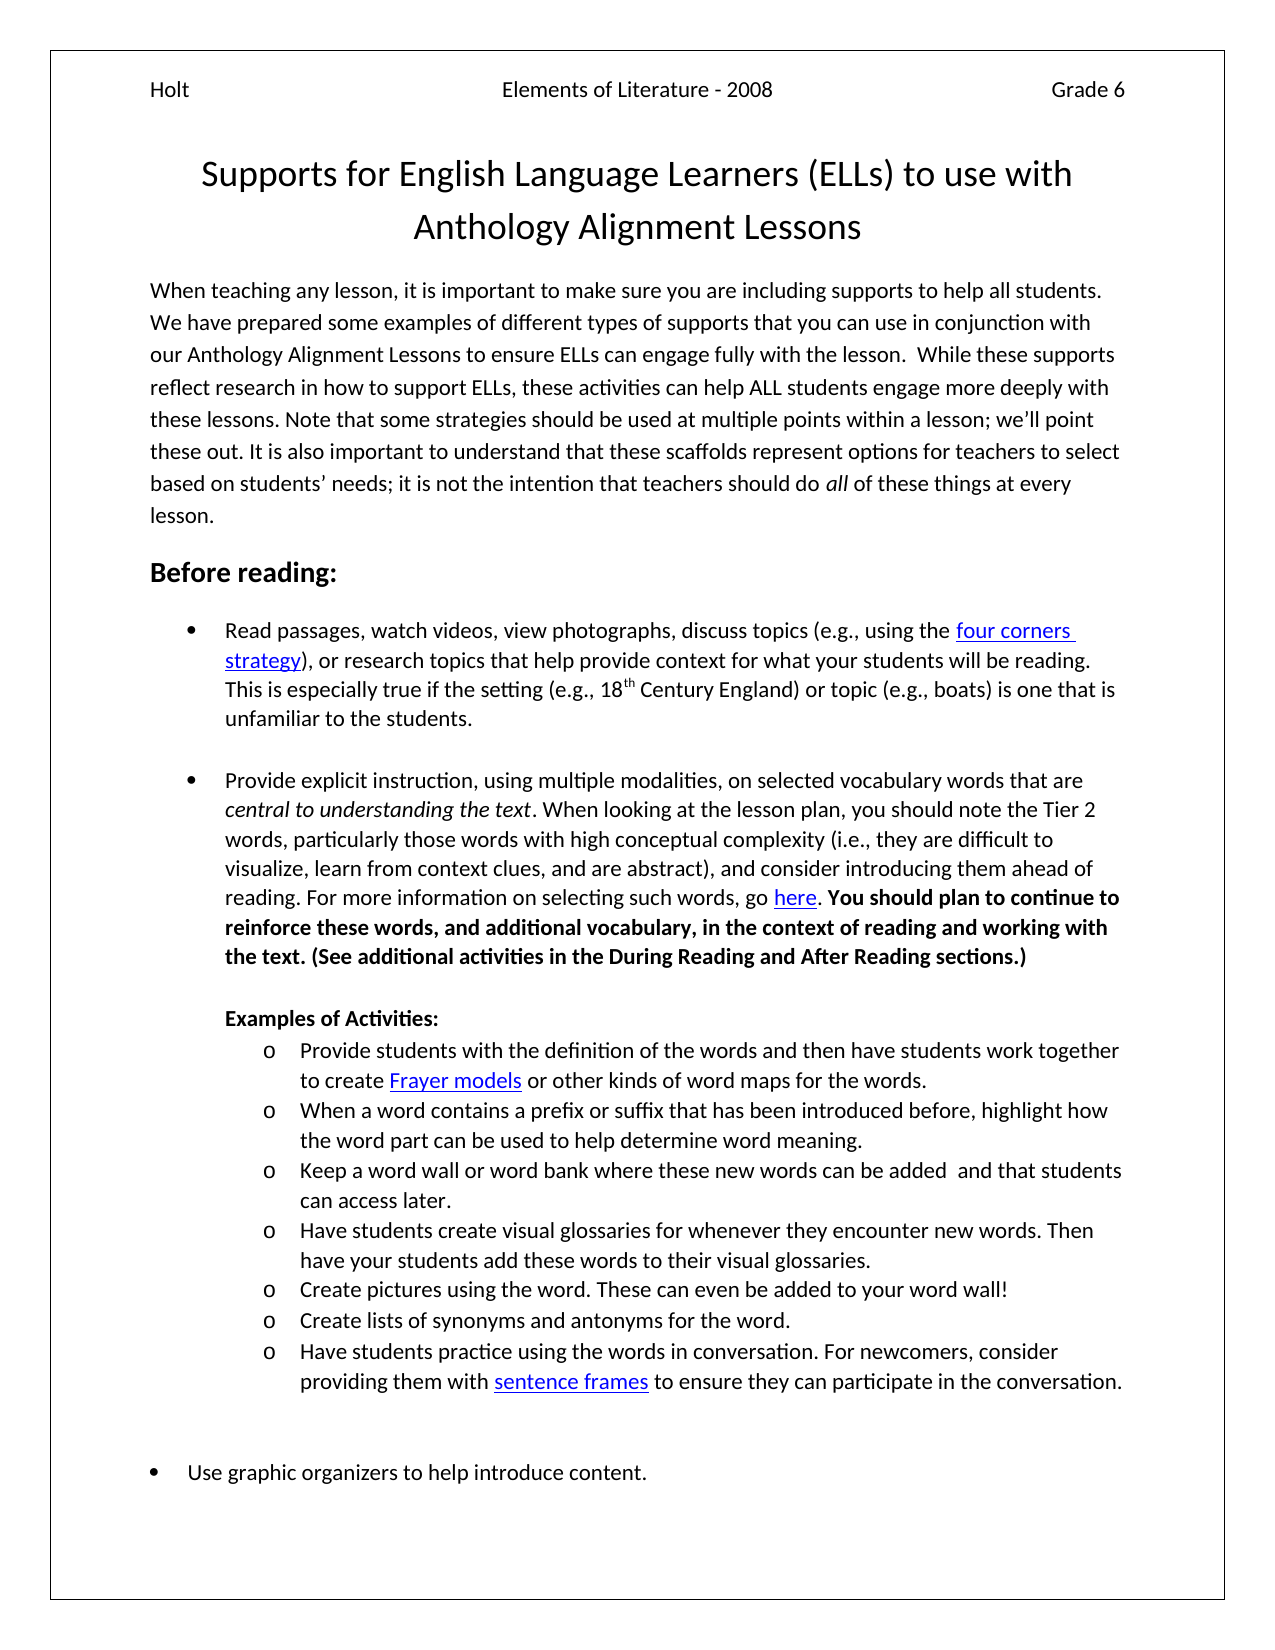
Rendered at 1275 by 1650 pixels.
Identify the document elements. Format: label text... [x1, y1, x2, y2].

list Create pictures using the word. These can even be added to your word wall! [262, 1276, 1125, 1305]
text Supports for English Language Learners (ELLs) to use with Anthology Alignment Lessons [150, 150, 1125, 248]
list Use graphic organizers to help introduce content. [150, 1458, 1125, 1486]
list Provide explicit instruction, using multiple modalities, on selected vocabulary words that are central to understanding the text. When looking at the lesson plan, you should note the Tier 2 words, particularly those words with high conceptual complexity (i.e., they are difficult to visualize, learn from context clues, and are abstract), and consider introducing them ahead of reading. For more information on selecting such words, go here. You should plan to continue to reinforce these words, and additional vocabulary, in the context of reading and working with the text. (See additional activities in the During Reading and After Reading sections.) [187, 766, 1125, 970]
list Keep a word wall or word bank where these new words can be added and that students can access later. [262, 1156, 1125, 1214]
list When a word contains a prefix or suffix that has been introduced before, highlight how the word part can be used to help determine word meaning. [262, 1096, 1125, 1154]
text Before reading: [150, 554, 1125, 590]
list Provide students with the definition of the words and then have students work together to create Frayer models or other kinds of word maps for the words. [262, 1036, 1125, 1094]
list Examples of Activities: [225, 1004, 1125, 1032]
list Have students practice using the words in conversation. For newcomers, consider providing them with sentence frames to ensure they can participate in the conversation. [262, 1337, 1125, 1425]
list Have students create visual glossaries for whenever they encounter new words. Then have your students add these words to their visual glossaries. [262, 1216, 1125, 1274]
list Create lists of synonyms and antonyms for the word. [262, 1306, 1125, 1335]
text When teaching any lesson, it is important to make sure you are including supports to help all students. We have prepared some examples of different types of supports that you can use in conjunction with our Anthology Alignment Lessons to ensure ELLs can engage fully with the lesson. While these supports reflect research in how to support ELLs, these activities can help ALL students engage more deeply with these lessons. Note that some strategies should be used at multiple points within a lesson; we’ll point these out. It is also important to understand that these scaffolds represent options for teachers to select based on students’ needs; it is not the intention that teachers should do all of these things at every lesson. [150, 276, 1125, 529]
list Read passages, watch videos, view photographs, discuss topics (e.g., using the four corners strategy), or research topics that help provide context for what your students will be reading. This is especially true if the setting (e.g., 18th Century England) or topic (e.g., boats) is one that is unfamiliar to the students. [187, 616, 1125, 732]
